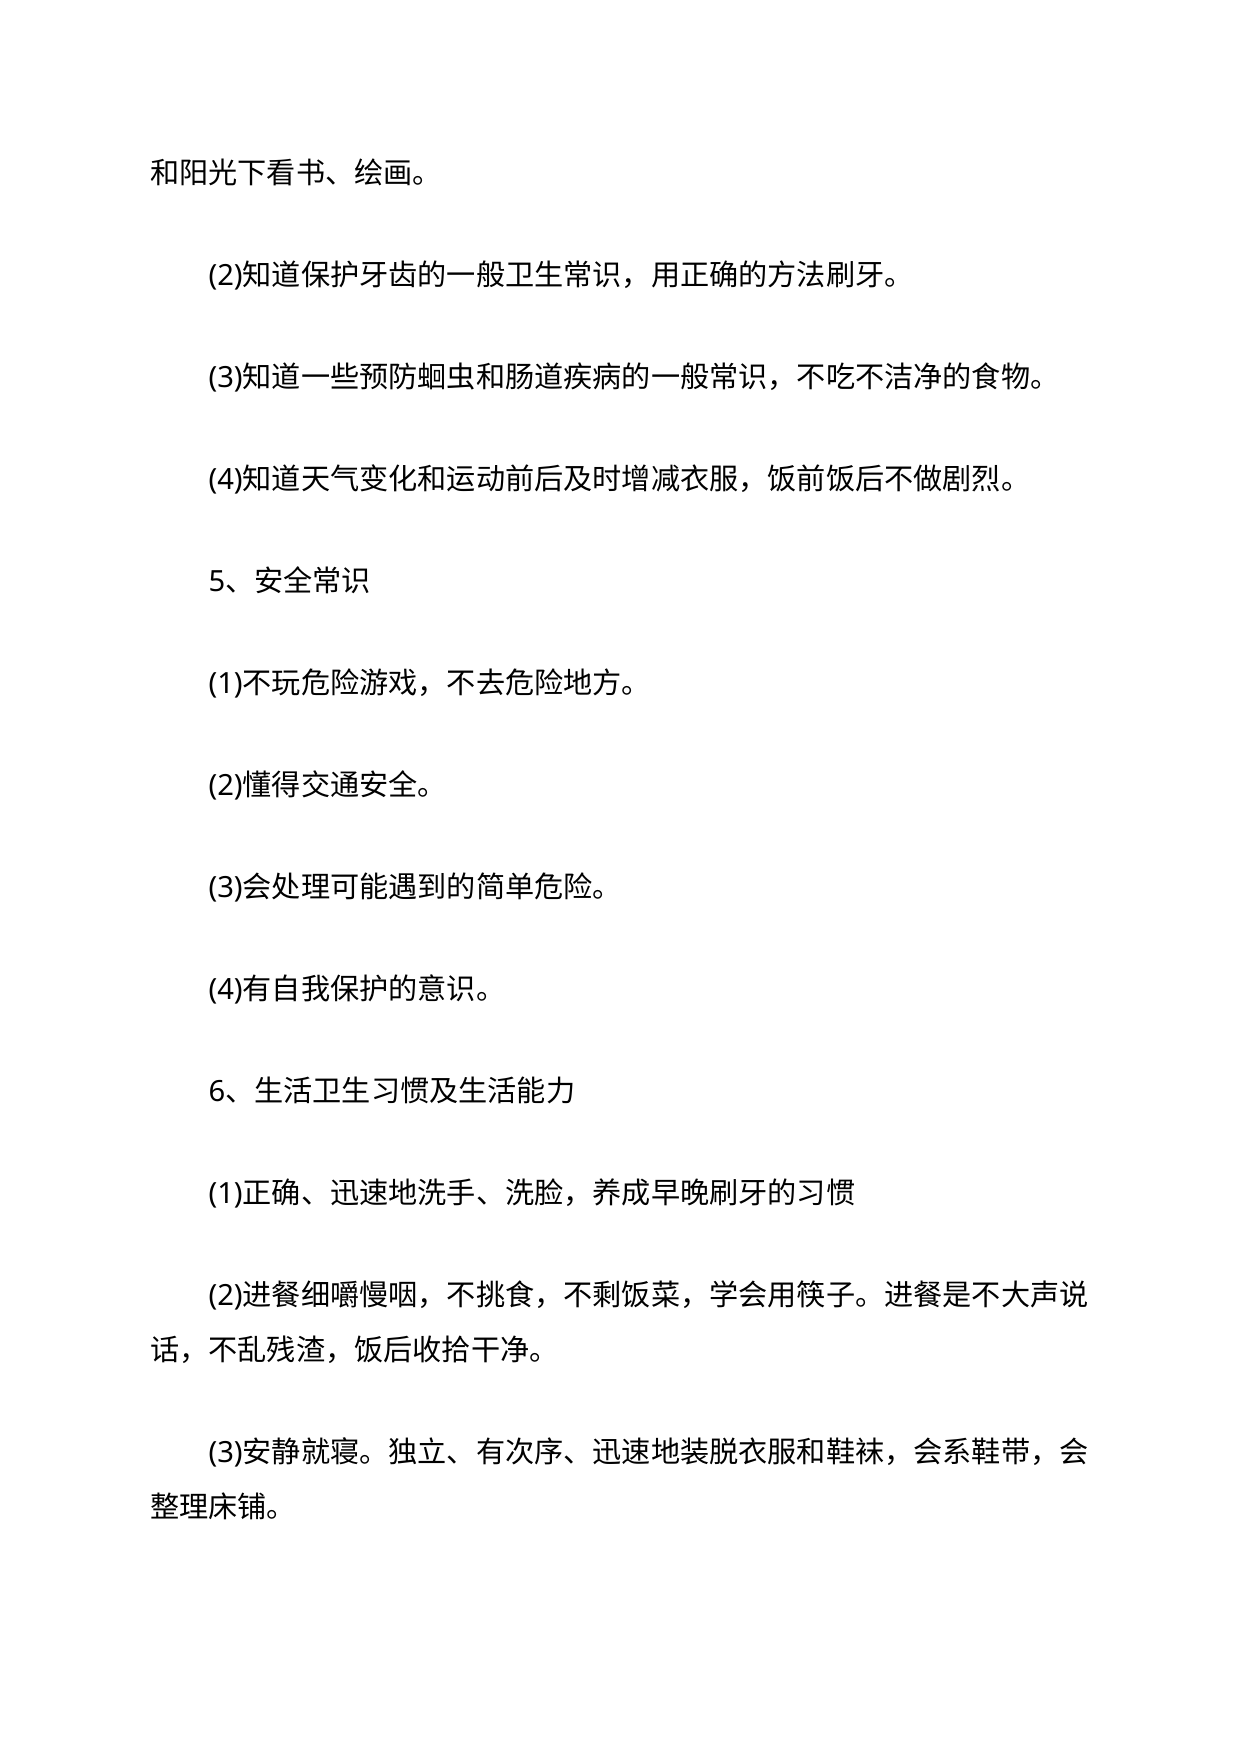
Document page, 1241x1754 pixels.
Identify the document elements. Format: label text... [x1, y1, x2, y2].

text (4)有自我保护的意识。 [150, 966, 1090, 1008]
text 6、生活卫生习惯及生活能力 [150, 1068, 1090, 1110]
text (1)正确、迅速地洗手、洗脸，养成早晚刷牙的习惯 [150, 1169, 1090, 1212]
text (3)知道一些预防蛔虫和肠道疾病的一般常识，不吃不洁净的食物。 [150, 354, 1090, 396]
text 5、安全常识 [150, 558, 1090, 600]
text (3)会处理可能遇到的简单危险。 [150, 864, 1090, 906]
text (2)懂得交通安全。 [150, 762, 1090, 804]
text (1)不玩危险游戏，不去危险地方。 [150, 660, 1090, 702]
text (2)进餐细嚼慢咽，不挑食，不剩饭菜，学会用筷子。进餐是不大声说话，不乱残渣，饭后收拾干净。 [150, 1272, 1090, 1369]
text (2)知道保护牙齿的一般卫生常识，用正确的方法刷牙。 [150, 252, 1090, 294]
text (4)知道天气变化和运动前后及时增减衣服，饭前饭后不做剧烈。 [150, 456, 1090, 498]
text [150, 150, 1090, 192]
text (3)安静就寝。独立、有次序、迅速地装脱衣服和鞋袜，会系鞋带，会整理床铺。 [150, 1428, 1090, 1526]
